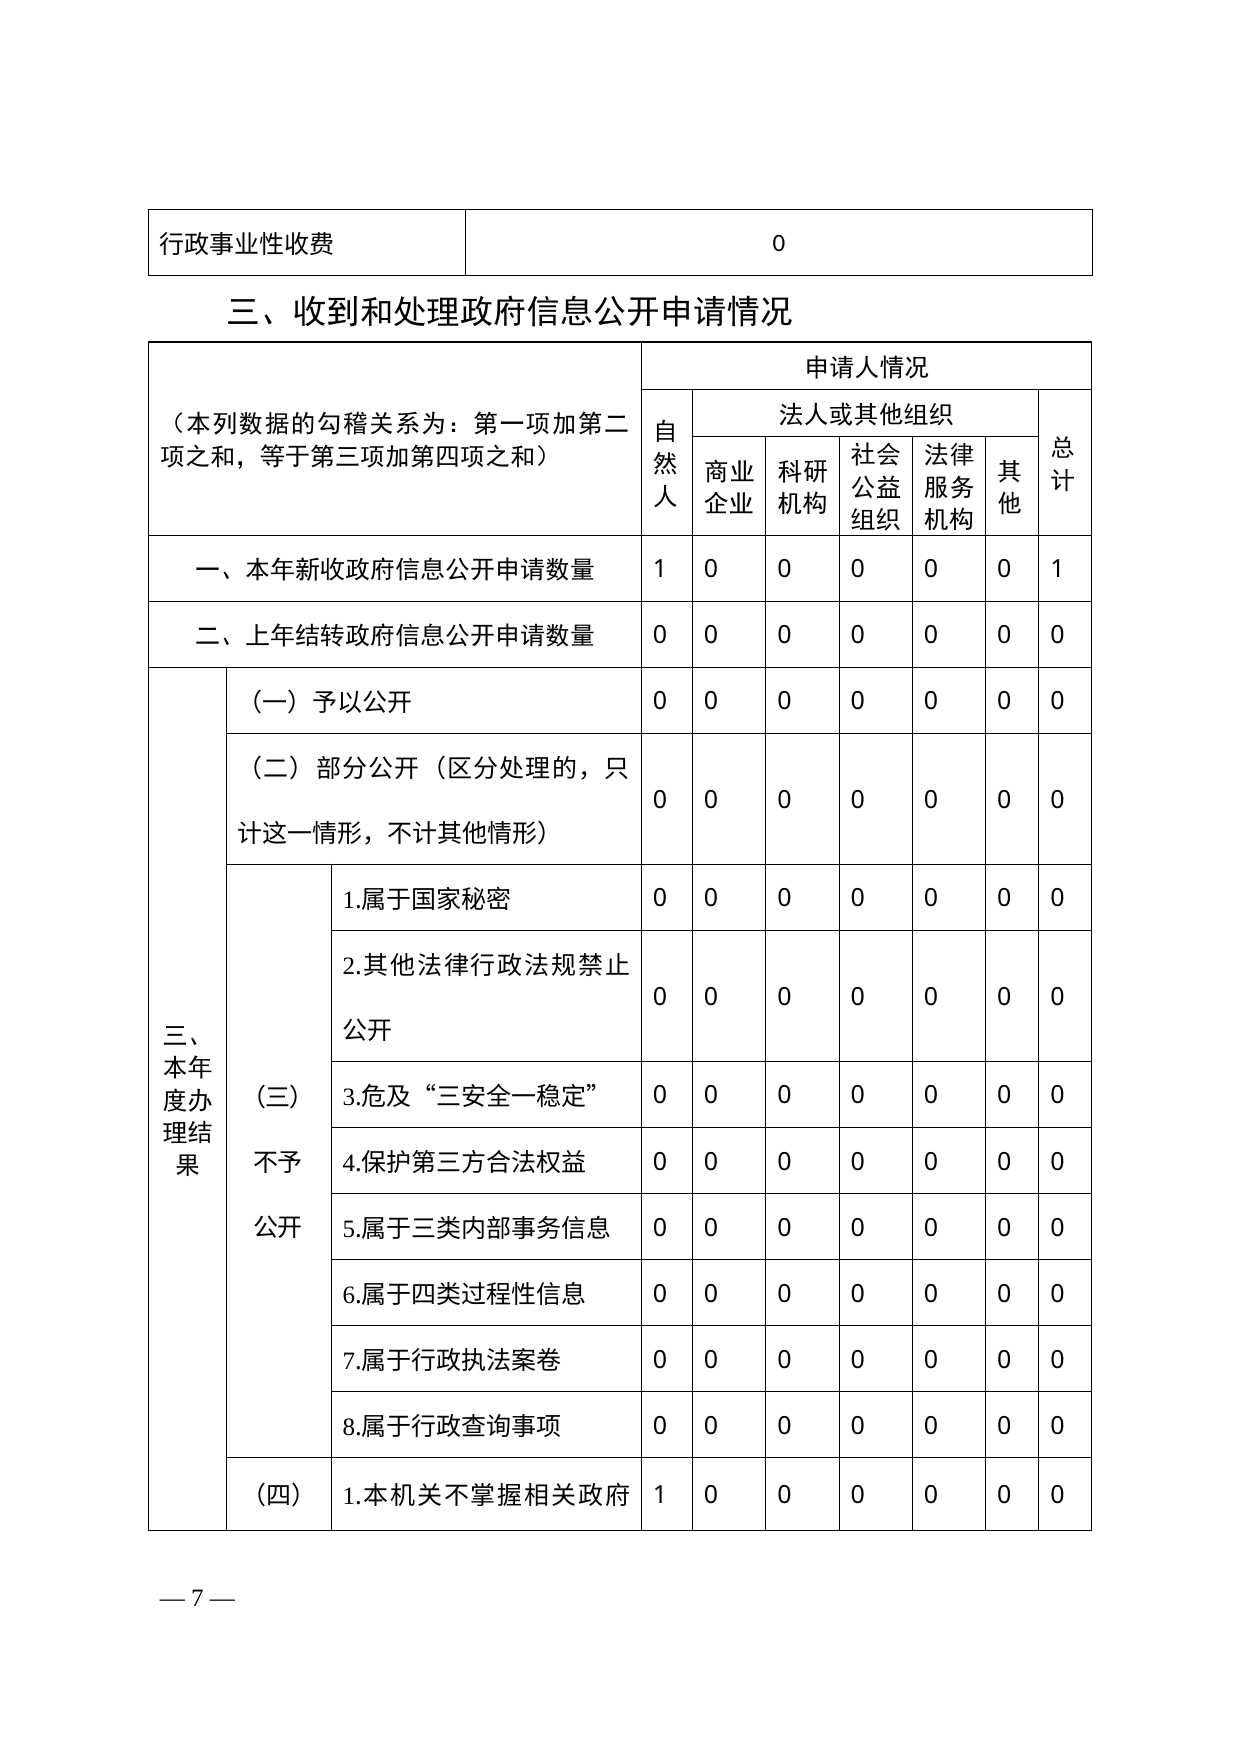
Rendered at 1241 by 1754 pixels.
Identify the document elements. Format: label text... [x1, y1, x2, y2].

table_cell 0 [840, 1194, 912, 1259]
table_cell 0 [913, 1194, 985, 1259]
table_cell 0 [766, 536, 839, 601]
table_cell 三、本年度办理结果 [149, 668, 226, 1529]
table_cell 0 [642, 1326, 692, 1391]
table_cell 0 [913, 1128, 985, 1193]
table_cell 0 [913, 1062, 985, 1127]
table_cell 6.属于四类过程性信息 [332, 1260, 641, 1325]
table_cell 0 [840, 1458, 912, 1529]
table_cell 0 [642, 865, 692, 930]
table_cell （一）予以公开 [227, 668, 641, 733]
table_cell 0 [642, 668, 692, 733]
table_cell 法律服务机构 [913, 437, 985, 534]
table_cell 0 [1039, 865, 1091, 930]
table_cell 商业企业 [693, 437, 765, 534]
table_cell 行政事业性收费 [149, 210, 465, 275]
table_cell 7.属于行政执法案卷 [332, 1326, 641, 1391]
table_cell 不予 公开 [227, 865, 331, 1457]
table_cell 0 [840, 734, 912, 864]
table_cell 0 [766, 1062, 839, 1127]
table_cell 0 [693, 1128, 765, 1193]
table_cell 0 [642, 931, 692, 1061]
table_cell 一、本年新收政府信息公开申请数量 [149, 536, 641, 601]
table_cell 0 [986, 1326, 1038, 1391]
table_cell 4.保护第三方合法权益 [332, 1128, 641, 1193]
table_cell 0 [766, 1260, 839, 1325]
table_cell 0 [642, 1062, 692, 1127]
table_cell 0 [986, 865, 1038, 930]
table_cell 0 [693, 1458, 765, 1529]
table_cell 0 [840, 865, 912, 930]
table_cell 0 [913, 668, 985, 733]
table_cell 其他 [986, 437, 1038, 534]
table_cell 0 [913, 865, 985, 930]
table_cell 0 [1039, 1326, 1091, 1391]
table_cell 0 [1039, 1392, 1091, 1457]
table_cell 0 [766, 602, 839, 667]
table_cell 0 [693, 865, 765, 930]
table_cell 0 [766, 1128, 839, 1193]
table_cell 0 [693, 1260, 765, 1325]
table_cell （二）部分公开（区分处理的，只计这一情形，不计其他情形） [227, 734, 641, 864]
table_cell 0 [766, 668, 839, 733]
table_cell 0 [986, 1458, 1038, 1529]
table_cell 0 [840, 668, 912, 733]
table_cell 0 [766, 1392, 839, 1457]
table_cell 0 [1039, 602, 1091, 667]
table_cell 0 [840, 1392, 912, 1457]
table_cell 0 [693, 1062, 765, 1127]
table_cell 0 [1039, 1062, 1091, 1127]
table_cell 8.属于行政查询事项 [332, 1392, 641, 1457]
table_cell 0 [913, 602, 985, 667]
table_cell 0 [840, 602, 912, 667]
table_cell 0 [913, 1392, 985, 1457]
table_cell 0 [913, 734, 985, 864]
table_cell 0 [642, 1128, 692, 1193]
table_cell 0 [913, 1458, 985, 1529]
table_cell 0 [766, 1326, 839, 1391]
table_cell 二、上年结转政府信息公开申请数量 [149, 602, 641, 667]
table_cell 0 [840, 931, 912, 1061]
table_cell 总计 [1039, 390, 1091, 534]
table_cell 0 [986, 931, 1038, 1061]
table_cell 0 [840, 1062, 912, 1127]
table_cell 0 [913, 931, 985, 1061]
text 三、收到和处理政府信息公开申请情况 [159, 276, 1081, 341]
table_cell 0 [642, 1194, 692, 1259]
table_cell 0 [840, 1128, 912, 1193]
table_cell 2.其他法律行政法规禁止公开 [332, 931, 641, 1061]
table_cell 0 [986, 1128, 1038, 1193]
table_cell 社会公益组织 [840, 437, 912, 534]
table_cell 0 [642, 734, 692, 864]
table_cell 0 [986, 734, 1038, 864]
table_cell 0 [986, 1260, 1038, 1325]
table_cell 0 [1039, 1458, 1091, 1529]
table_cell 0 [766, 1458, 839, 1529]
table_cell （四）无法 提供 [227, 1458, 331, 1529]
table_cell 0 [840, 536, 912, 601]
table_cell 0 [693, 734, 765, 864]
table_cell 0 [766, 1194, 839, 1259]
table_cell 0 [986, 1194, 1038, 1259]
table_cell 1.属于国家秘密 [332, 865, 641, 930]
table_cell 0 [466, 210, 1092, 275]
table_cell 0 [642, 1260, 692, 1325]
table_cell 0 [693, 602, 765, 667]
table_cell 0 [693, 536, 765, 601]
table_cell 0 [693, 1392, 765, 1457]
table_cell 0 [1039, 1260, 1091, 1325]
table_cell 0 [693, 1326, 765, 1391]
table_cell 0 [986, 1392, 1038, 1457]
table_cell 0 [913, 1326, 985, 1391]
table_cell 法人或其他组织 [693, 390, 1038, 436]
table_cell 自然人 [642, 390, 692, 534]
table_cell 1.本机关不掌握相关政府信息 [332, 1458, 641, 1529]
table_cell 0 [693, 1194, 765, 1259]
table_cell 0 [1039, 1194, 1091, 1259]
table_cell 0 [1039, 734, 1091, 864]
table_cell 0 [1039, 931, 1091, 1061]
table_cell 0 [986, 668, 1038, 733]
table_cell 0 [840, 1260, 912, 1325]
table_cell 0 [1039, 1128, 1091, 1193]
table_cell 0 [766, 931, 839, 1061]
table_header （本列数据的勾稽关系为：第一项加第二项之和，等于第三项加第四项之和） [149, 343, 641, 534]
table_cell 0 [986, 602, 1038, 667]
table_cell 0 [986, 536, 1038, 601]
table_cell 科研机构 [766, 437, 839, 534]
table_cell 0 [642, 602, 692, 667]
table_cell 0 [913, 536, 985, 601]
table_cell 0 [986, 1062, 1038, 1127]
table_cell 1 [642, 1458, 692, 1529]
table_cell 0 [766, 865, 839, 930]
table_cell 1 [642, 536, 692, 601]
table_cell 0 [766, 734, 839, 864]
table_cell 0 [642, 1392, 692, 1457]
table_cell 0 [693, 668, 765, 733]
table_cell 0 [693, 931, 765, 1061]
table_cell 0 [1039, 668, 1091, 733]
table_cell 0 [913, 1260, 985, 1325]
table_cell 3.危及“三安全一稳定” [332, 1062, 641, 1127]
table_cell 1 [1039, 536, 1091, 601]
table_cell 0 [840, 1326, 912, 1391]
table_cell 5.属于三类内部事务信息 [332, 1194, 641, 1259]
table_header 申请人情况 [642, 343, 1091, 389]
